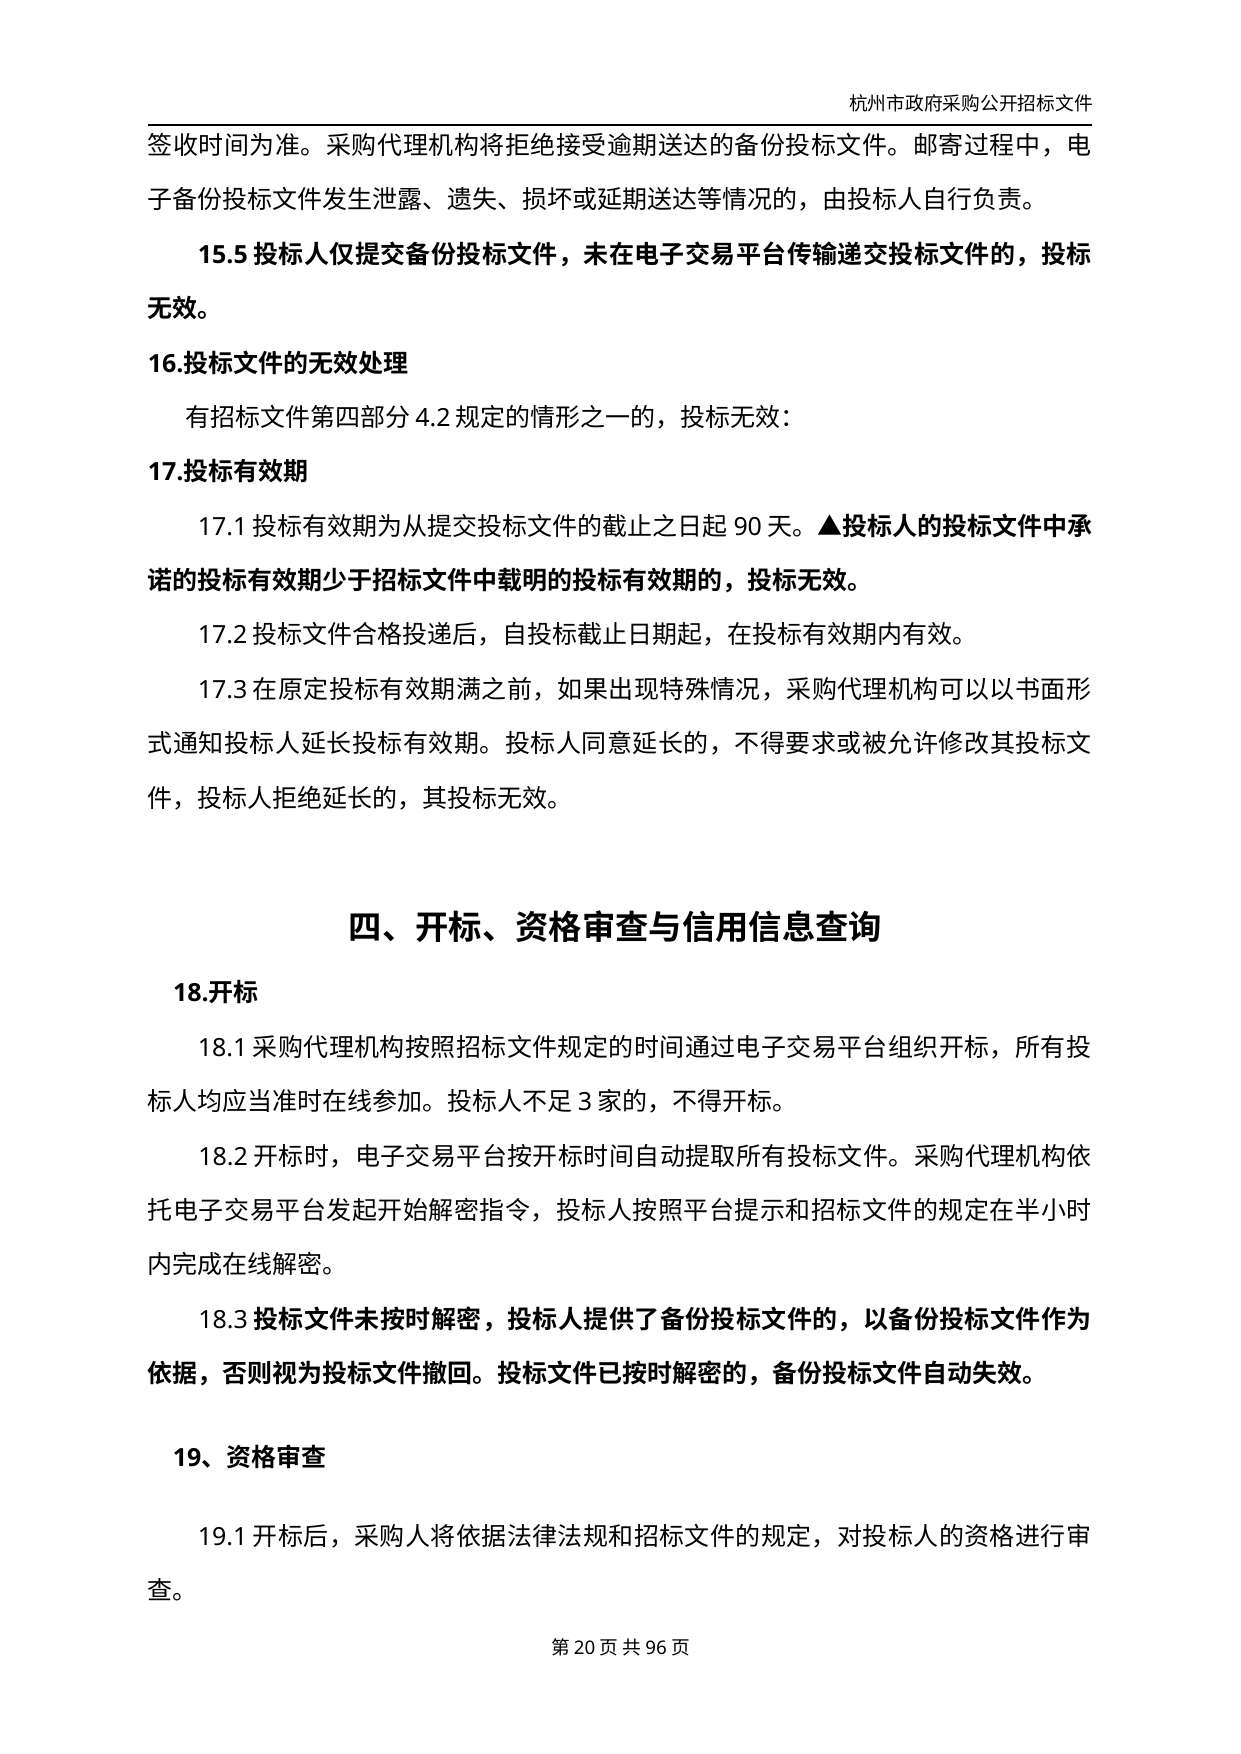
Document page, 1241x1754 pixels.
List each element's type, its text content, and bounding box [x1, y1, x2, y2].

text 18.2开标时，电子交易平台按开标时间自动提取所有投标文件。采购代理机构依托电子交易平台发起开始解密指令，投标人按照平台提示和招标文件的规定在半小时内完成在线解密。 [148, 1136, 1092, 1281]
text 17.2投标文件合格投递后，自投标截止日期起，在投标有效期内有效。 [148, 615, 1092, 651]
text 17.投标有效期 [148, 452, 1092, 488]
text 18.3投标文件未按时解密，投标人提供了备份投标文件的，以备份投标文件作为依据，否则视为投标文件撤回。投标文件已按时解密的，备份投标文件自动失效。 [148, 1299, 1092, 1390]
text 15.5投标人仅提交备份投标文件，未在电子交易平台传输递交投标文件的，投标无效。 [148, 234, 1092, 325]
text 17.3在原定投标有效期满之前，如果出现特殊情况，采购代理机构可以以书面形式通知投标人延长投标有效期。投标人同意延长的，不得要求或被允许修改其投标文件，投标人拒绝延长的，其投标无效。 [148, 669, 1092, 814]
text 18.开标 [148, 973, 1092, 1009]
text 18.1采购代理机构按照招标文件规定的时间通过电子交易平台组织开标，所有投标人均应当准时在线参加。投标人不足3家的，不得开标。 [148, 1027, 1092, 1118]
text 有招标文件第四部分4.2规定的情形之一的，投标无效： [148, 397, 1092, 434]
text 19.1开标后，采购人将依据法律法规和招标文件的规定，对投标人的资格进行审查。 [148, 1516, 1092, 1607]
text 19、资格审查 [148, 1437, 1092, 1473]
text 16.投标文件的无效处理 [148, 343, 1092, 379]
text 四、开标、资格审查与信用信息查询 [148, 901, 1092, 949]
text 17.1投标有效期为从提交投标文件的截止之日起90天。▲投标人的投标文件中承诺的投标有效期少于招标文件中载明的投标有效期的，投标无效。 [148, 506, 1092, 597]
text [148, 126, 1092, 216]
